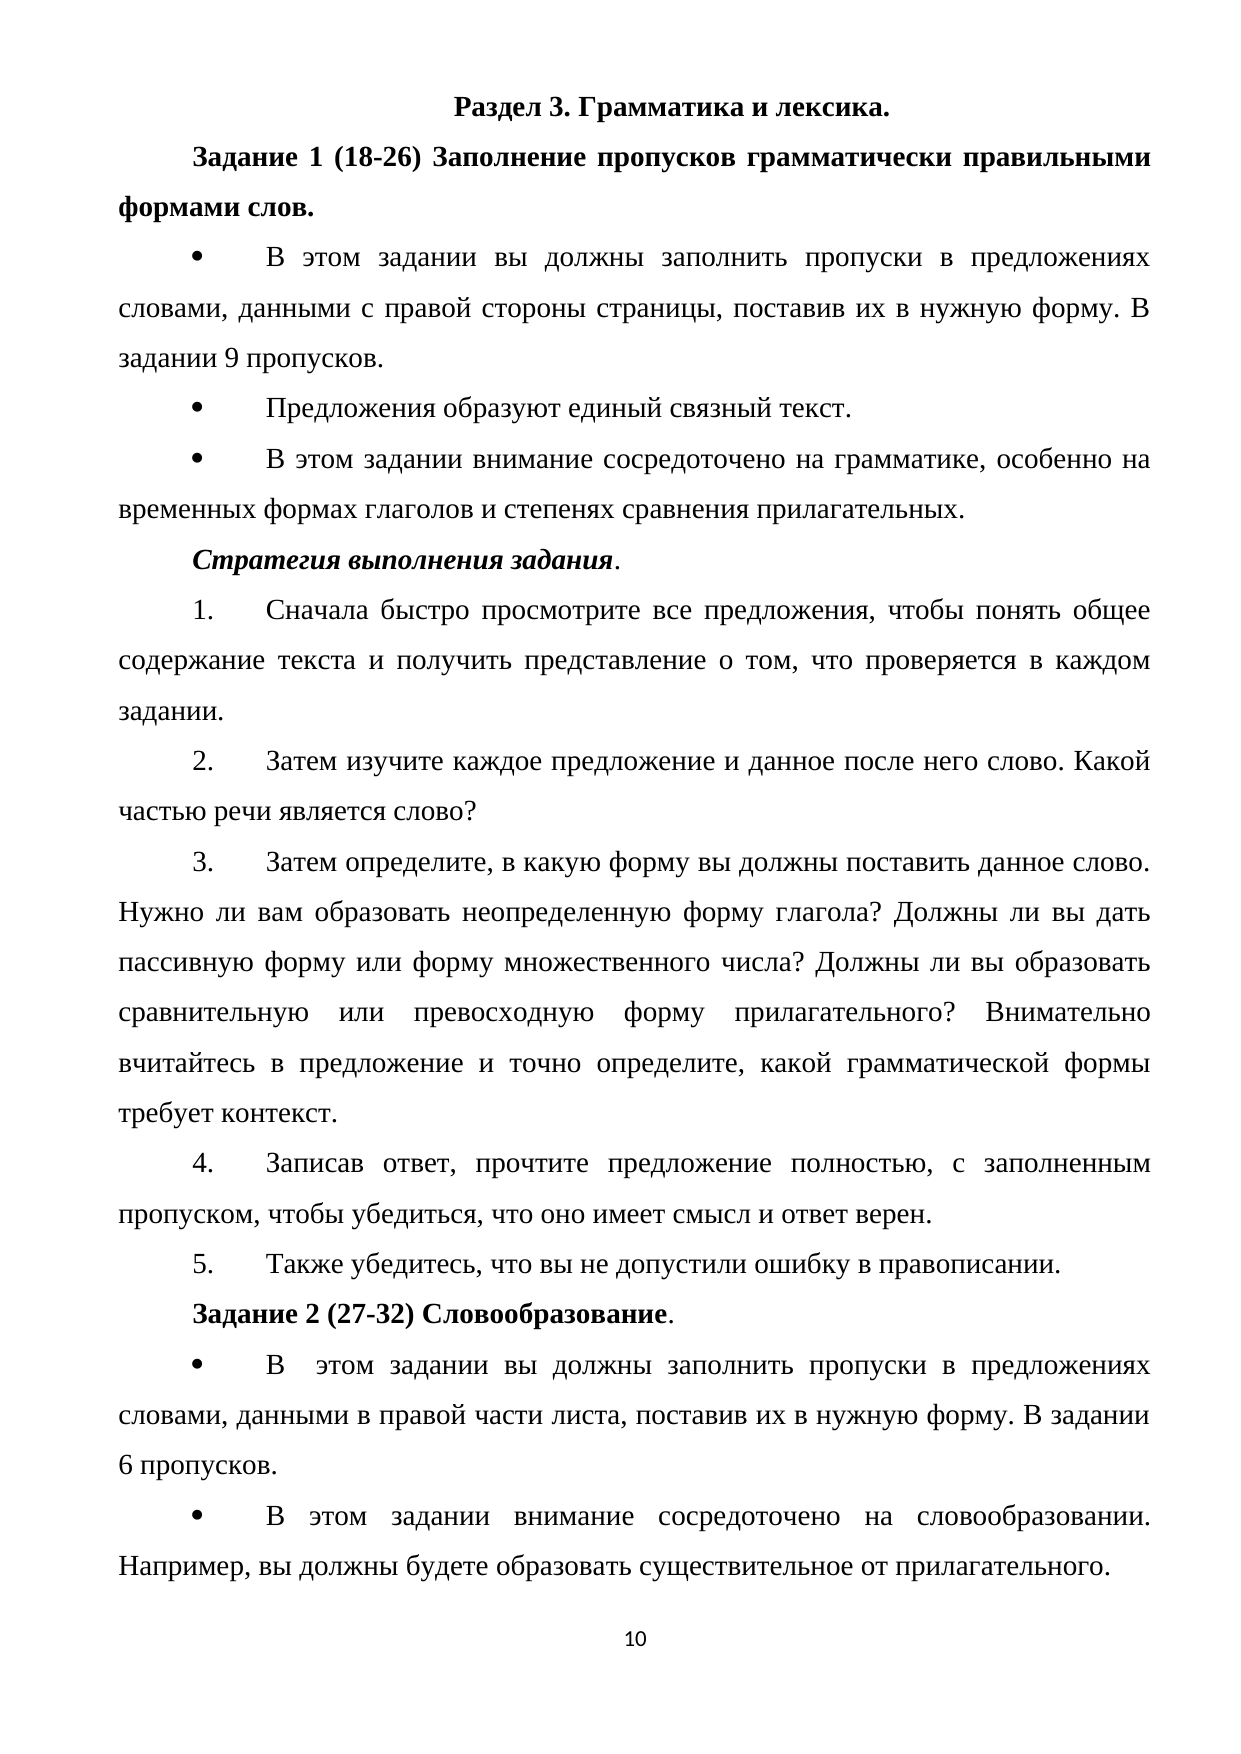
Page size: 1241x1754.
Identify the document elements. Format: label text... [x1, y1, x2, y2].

list Предложения образуют единый связный текст. [118, 391, 1152, 424]
list В этом задании внимание сосредоточено на грамматике, особенно на временных формах глаголов и степенях сравнения прилагательных. [118, 441, 1152, 525]
list Затем изучите каждое предложение и данное после него слово. Какой частью речи является слово? [118, 743, 1152, 827]
text Раздел 3. Грамматика и лексика. [118, 89, 1152, 122]
list Также убедитесь, что вы не допустили ошибку в правописании. [118, 1246, 1152, 1280]
text Задание 2 (27-32) Словообразование. [118, 1296, 1152, 1330]
text Стратегия выполнения задания. [118, 542, 1152, 575]
list В этом задании внимание сосредоточено на словообразовании. Например, вы должны будете образовать существительное от прилагательного. [118, 1498, 1152, 1582]
list Сначала быстро просмотрите все предложения, чтобы понять общее содержание текста и получить представление о том, что проверяется в каждом задании. [118, 592, 1152, 726]
list Затем определите, в какую форму вы должны поставить данное слово. Нужно ли вам образовать неопределенную форму глагола? Должны ли вы дать пассивную форму или форму множественного числа? Должны ли вы образовать сравнительную или превосходную форму прилагательного? Внимательно вчитайтесь в предложение и точно определите, какой грамматической формы требует контекст. [118, 844, 1152, 1129]
list В этом задании вы должны заполнить пропуски в предложениях словами, данными в правой части листа, поставив их в нужную форму. В задании 6 пропусков. [118, 1347, 1152, 1481]
list Записав ответ, прочтите предложение полностью, с заполненным пропуском, чтобы убедиться, что оно имеет смысл и ответ верен. [118, 1146, 1152, 1229]
text Задание 1 (18-26) Заполнение пропусков грамматически правильными формами слов. [118, 139, 1152, 223]
list В этом задании вы должны заполнить пропуски в предложениях словами, данными с правой стороны страницы, поставив их в нужную форму. В задании 9 пропусков. [118, 239, 1152, 374]
